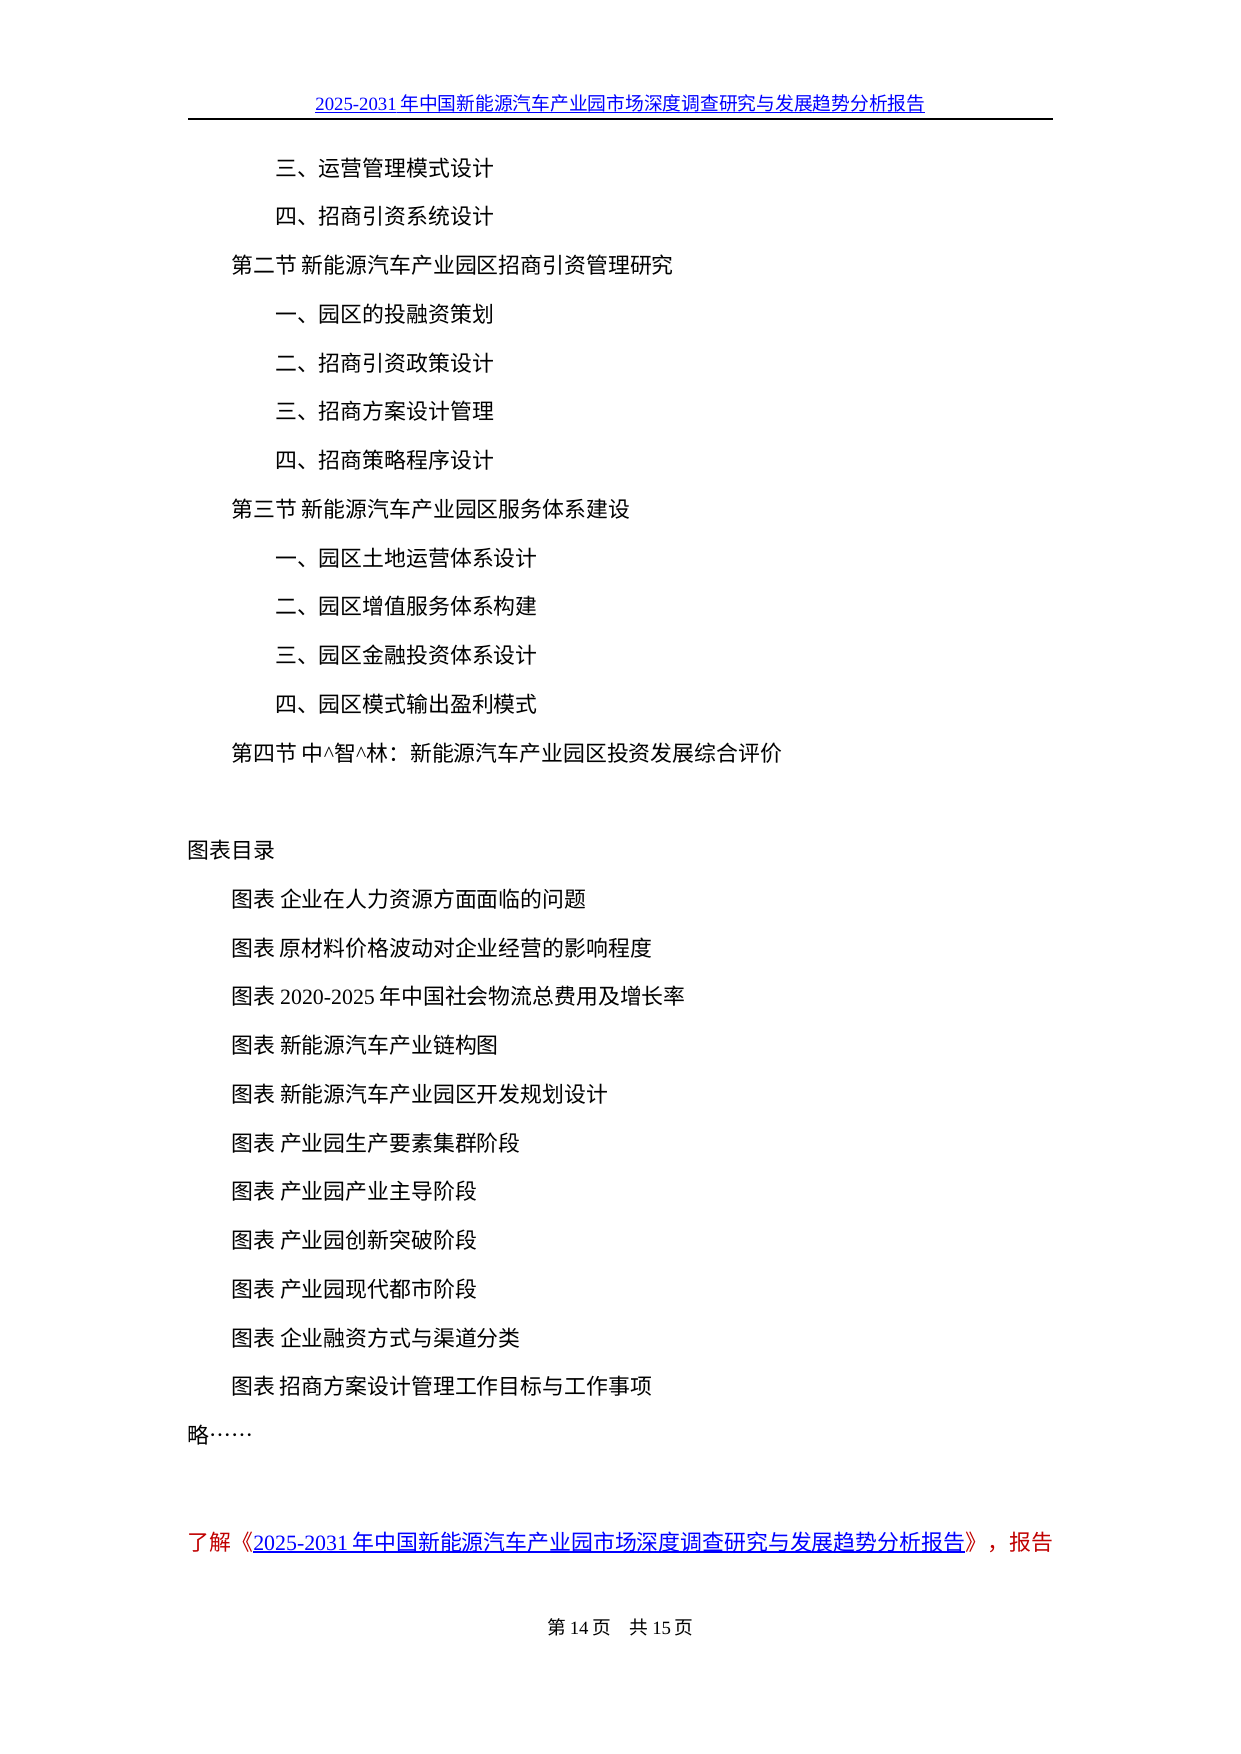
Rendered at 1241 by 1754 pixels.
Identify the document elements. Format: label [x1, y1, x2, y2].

text [187, 150, 1053, 1450]
text [187, 1524, 1053, 1557]
